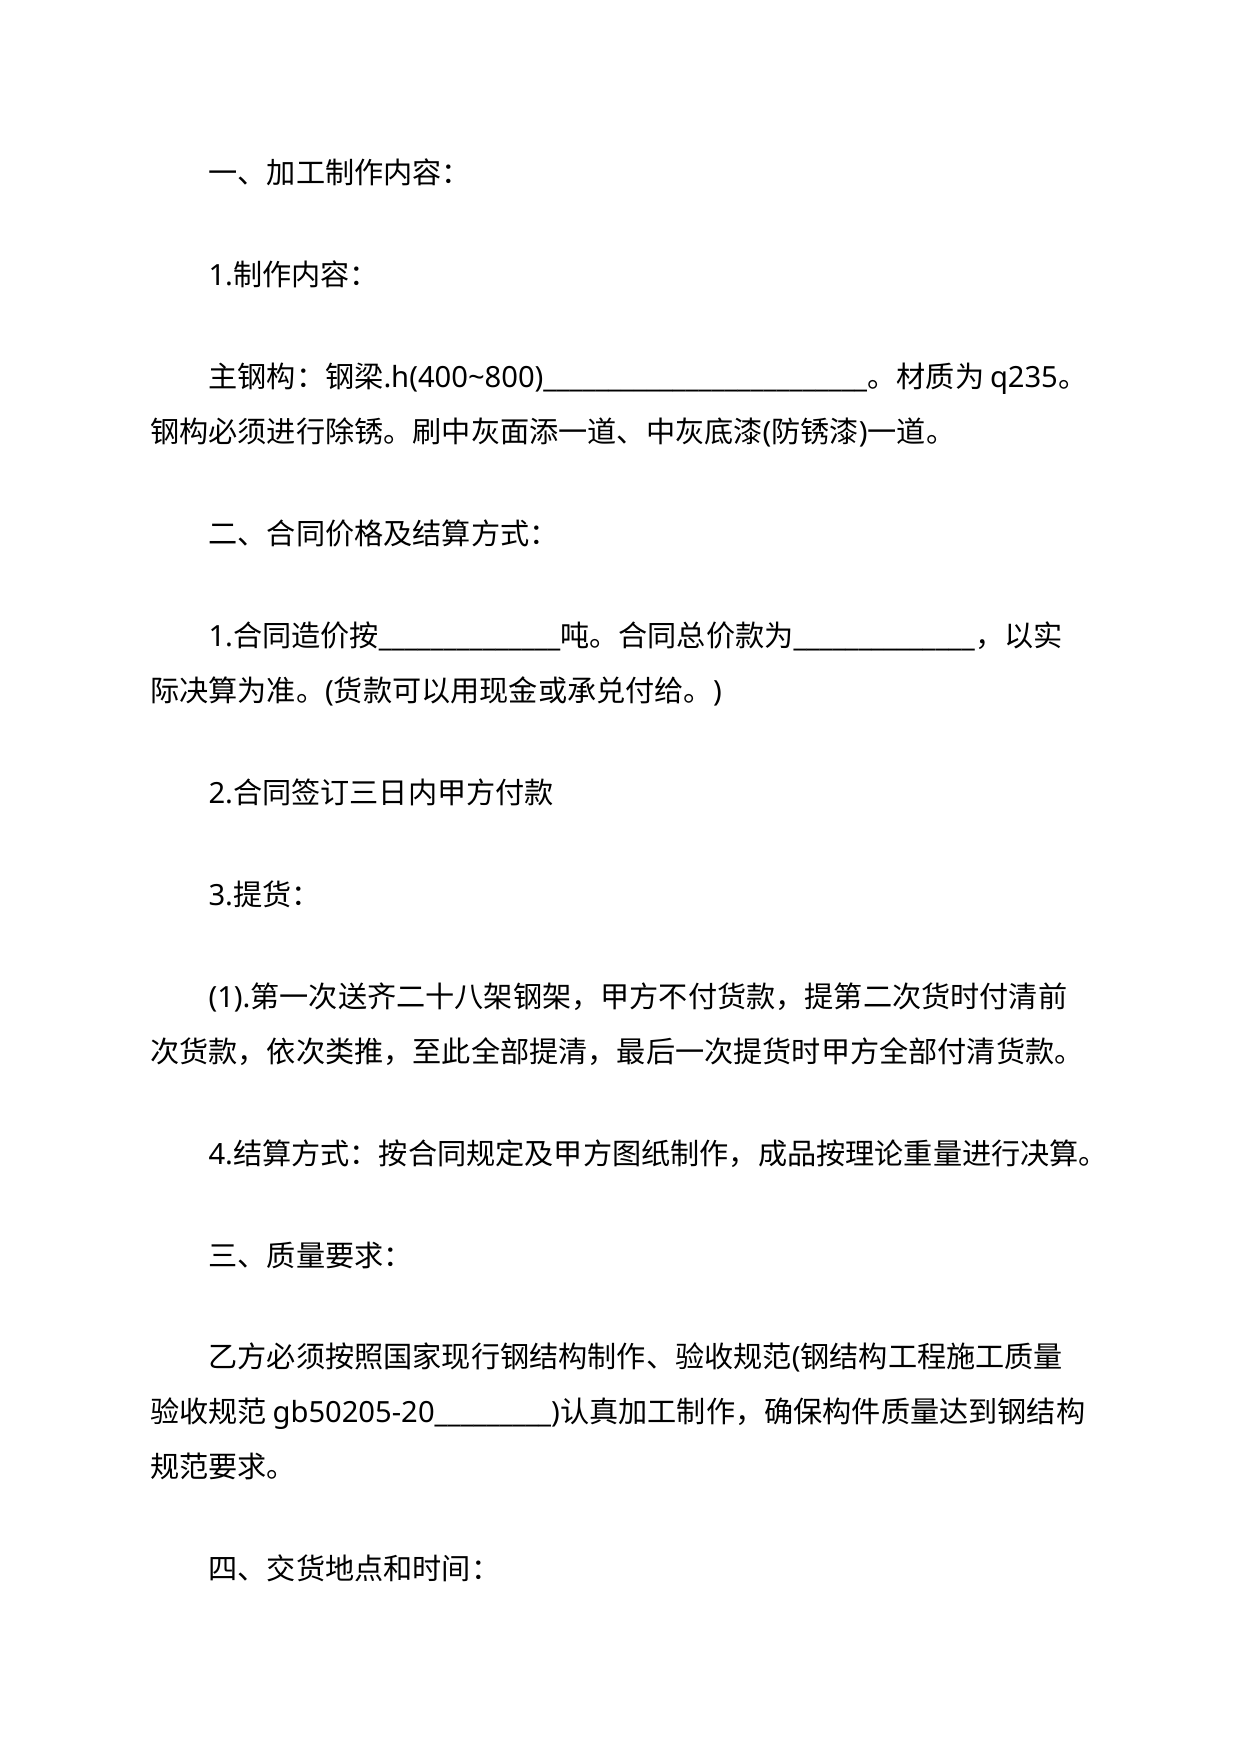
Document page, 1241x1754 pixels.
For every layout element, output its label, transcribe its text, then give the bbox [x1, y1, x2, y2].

text 4.结算方式：按合同规定及甲方图纸制作，成品按理论重量进行决算。 [150, 1130, 1090, 1173]
text 1.制作内容： [150, 252, 1090, 294]
text 1.合同造价按______________吨。合同总价款为______________，以实际决算为准。(货款可以用现金或承兑付给。) [150, 612, 1090, 710]
text 主钢构：钢梁.h(400~800)_________________________。材质为q235。钢构必须进行除锈。刷中灰面添一道、中灰底漆(防锈漆)一道。 [150, 354, 1090, 451]
text 2.合同签订三日内甲方付款 [150, 769, 1090, 812]
text 二、合同价格及结算方式： [150, 511, 1090, 553]
text (1).第一次送齐二十八架钢架，甲方不付货款，提第二次货时付清前次货款，依次类推，至此全部提清，最后一次提货时甲方全部付清货款。 [150, 973, 1090, 1071]
text 三、质量要求： [150, 1232, 1090, 1274]
text 3.提货： [150, 871, 1090, 914]
text 乙方必须按照国家现行钢结构制作、验收规范(钢结构工程施工质量验收规范gb50205-20_________)认真加工制作，确保构件质量达到钢结构规范要求。 [150, 1334, 1090, 1486]
text 一、加工制作内容： [150, 150, 1090, 192]
text 四、交货地点和时间： [150, 1546, 1090, 1588]
